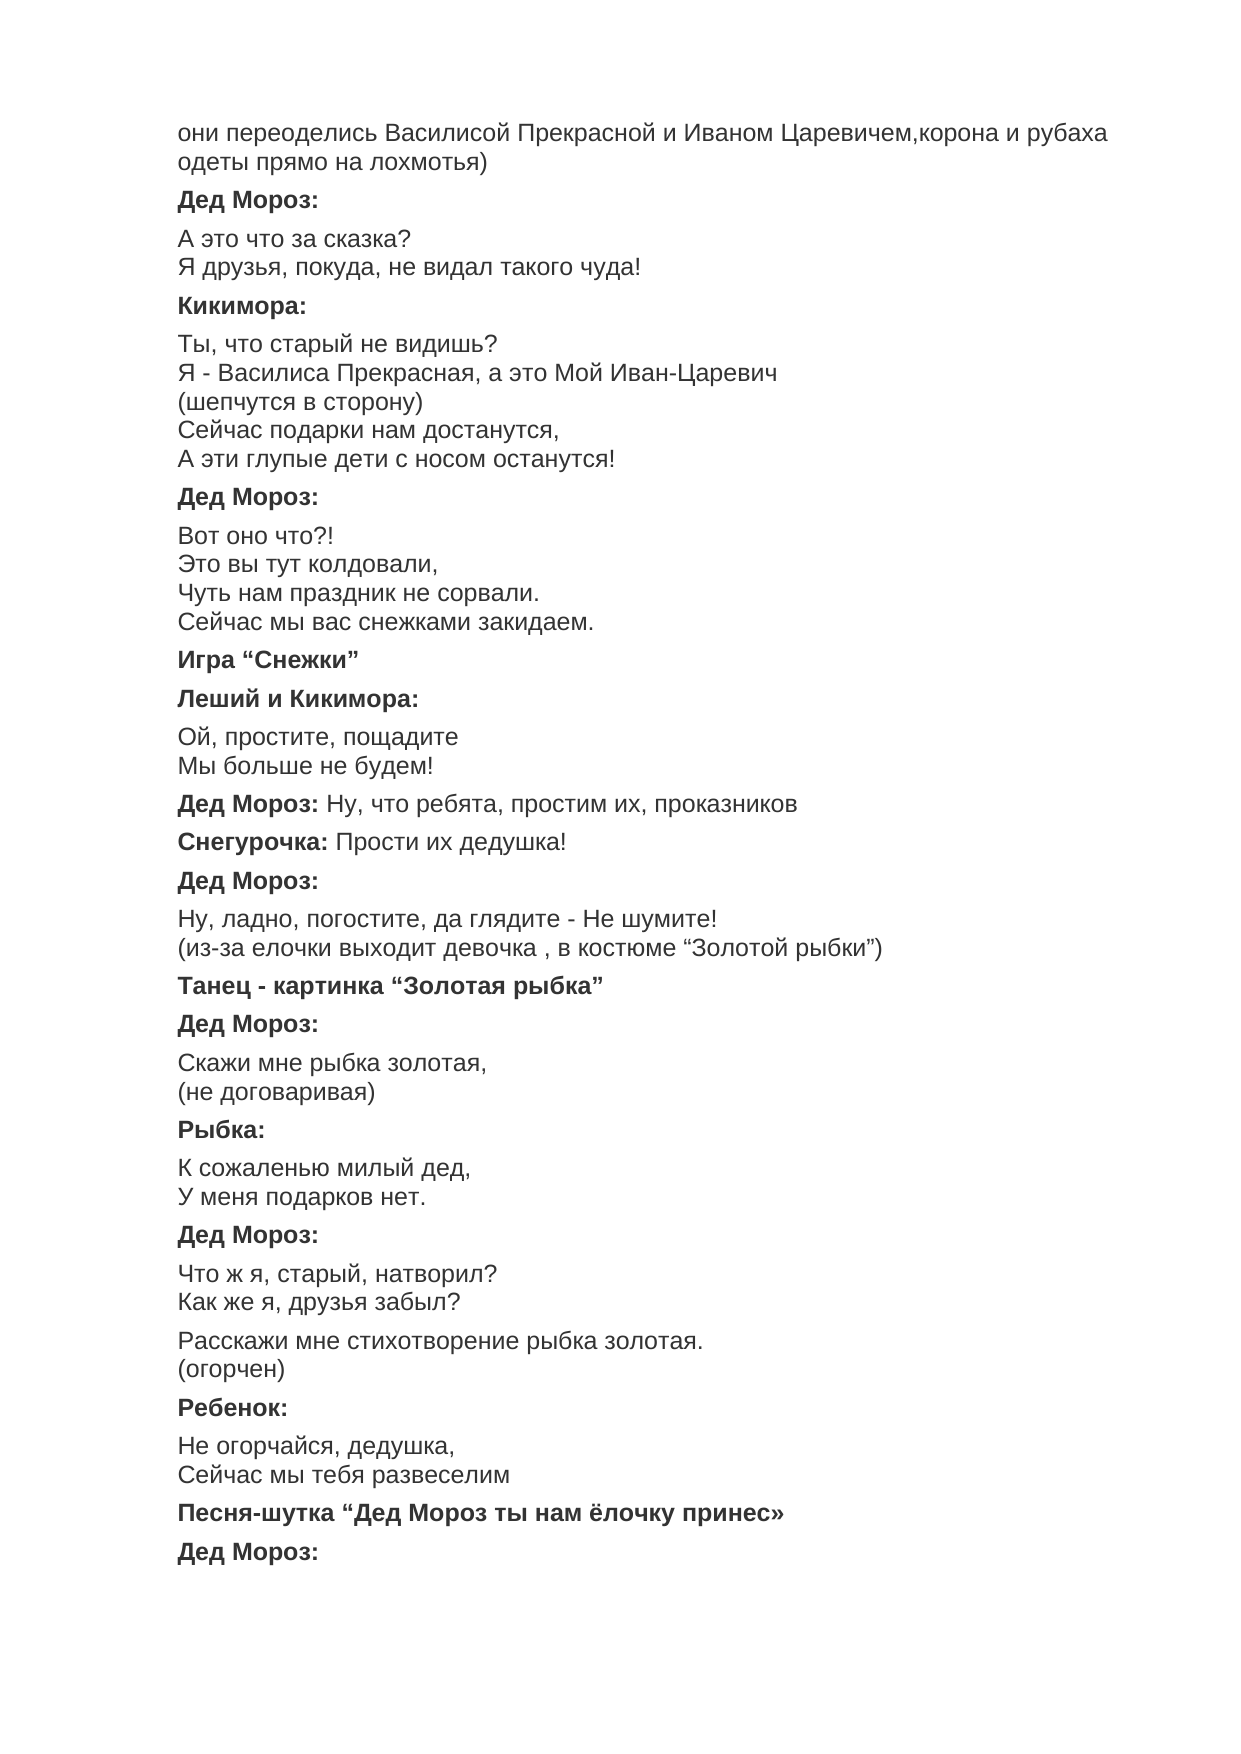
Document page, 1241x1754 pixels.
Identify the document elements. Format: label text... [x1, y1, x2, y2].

text Игра “Снежки” [177, 645, 1152, 674]
text Ну, ладно, погостите, да глядите - Не шумите! (из-за елочки выходит девочка , в костюме “Золотой рыбки”) [177, 904, 1152, 961]
text Ты, что старый не видишь? Я - Василиса Прекрасная, а это Мой Иван-Царевич (шепчутся в сторону) Сейчас подарки нам достанутся, А эти глупые дети с носом останутся! [177, 329, 1152, 473]
text Танец - картинка “Золотая рыбка” [177, 971, 1152, 1000]
text Дед Мороз: [177, 1536, 1152, 1565]
text Песня-шутка “Дед Мороз ты нам ёлочку принес» [177, 1498, 1152, 1527]
text Дед Мороз: Ну, что ребята, простим их, проказников [177, 789, 1152, 818]
text Леший и Кикимора: [177, 683, 1152, 712]
text Что ж я, старый, натворил? Как же я, друзья забыл? [177, 1258, 1152, 1316]
text Ребенок: [177, 1393, 1152, 1421]
text Ой, простите, пощадите Мы больше не будем! [177, 722, 1152, 779]
text Кикимора: [177, 291, 1152, 319]
text А это что за сказка? Я друзья, покуда, не видал такого чуда! [177, 223, 1152, 281]
text Расскажи мне стихотворение рыбка золотая. (огорчен) [177, 1326, 1152, 1383]
text Рыбка: [177, 1115, 1152, 1143]
text Снегурочка: Прости их дедушка! [177, 827, 1152, 856]
text Дед Мороз: [177, 1009, 1152, 1038]
text Дед Мороз: [177, 866, 1152, 894]
text Не огорчайся, дедушка, Сейчас мы тебя развеселим [177, 1431, 1152, 1488]
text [177, 118, 1152, 176]
text Скажи мне рыбка золотая, (не договаривая) [177, 1048, 1152, 1105]
text Вот оно что?! Это вы тут колдовали, Чуть нам праздник не сорвали. Сейчас мы вас снежками закидаем. [177, 521, 1152, 636]
text Дед Мороз: [177, 482, 1152, 511]
text Дед Мороз: [177, 185, 1152, 214]
text К сожаленью милый дед, У меня подарков нет. [177, 1153, 1152, 1211]
text Дед Мороз: [177, 1220, 1152, 1249]
